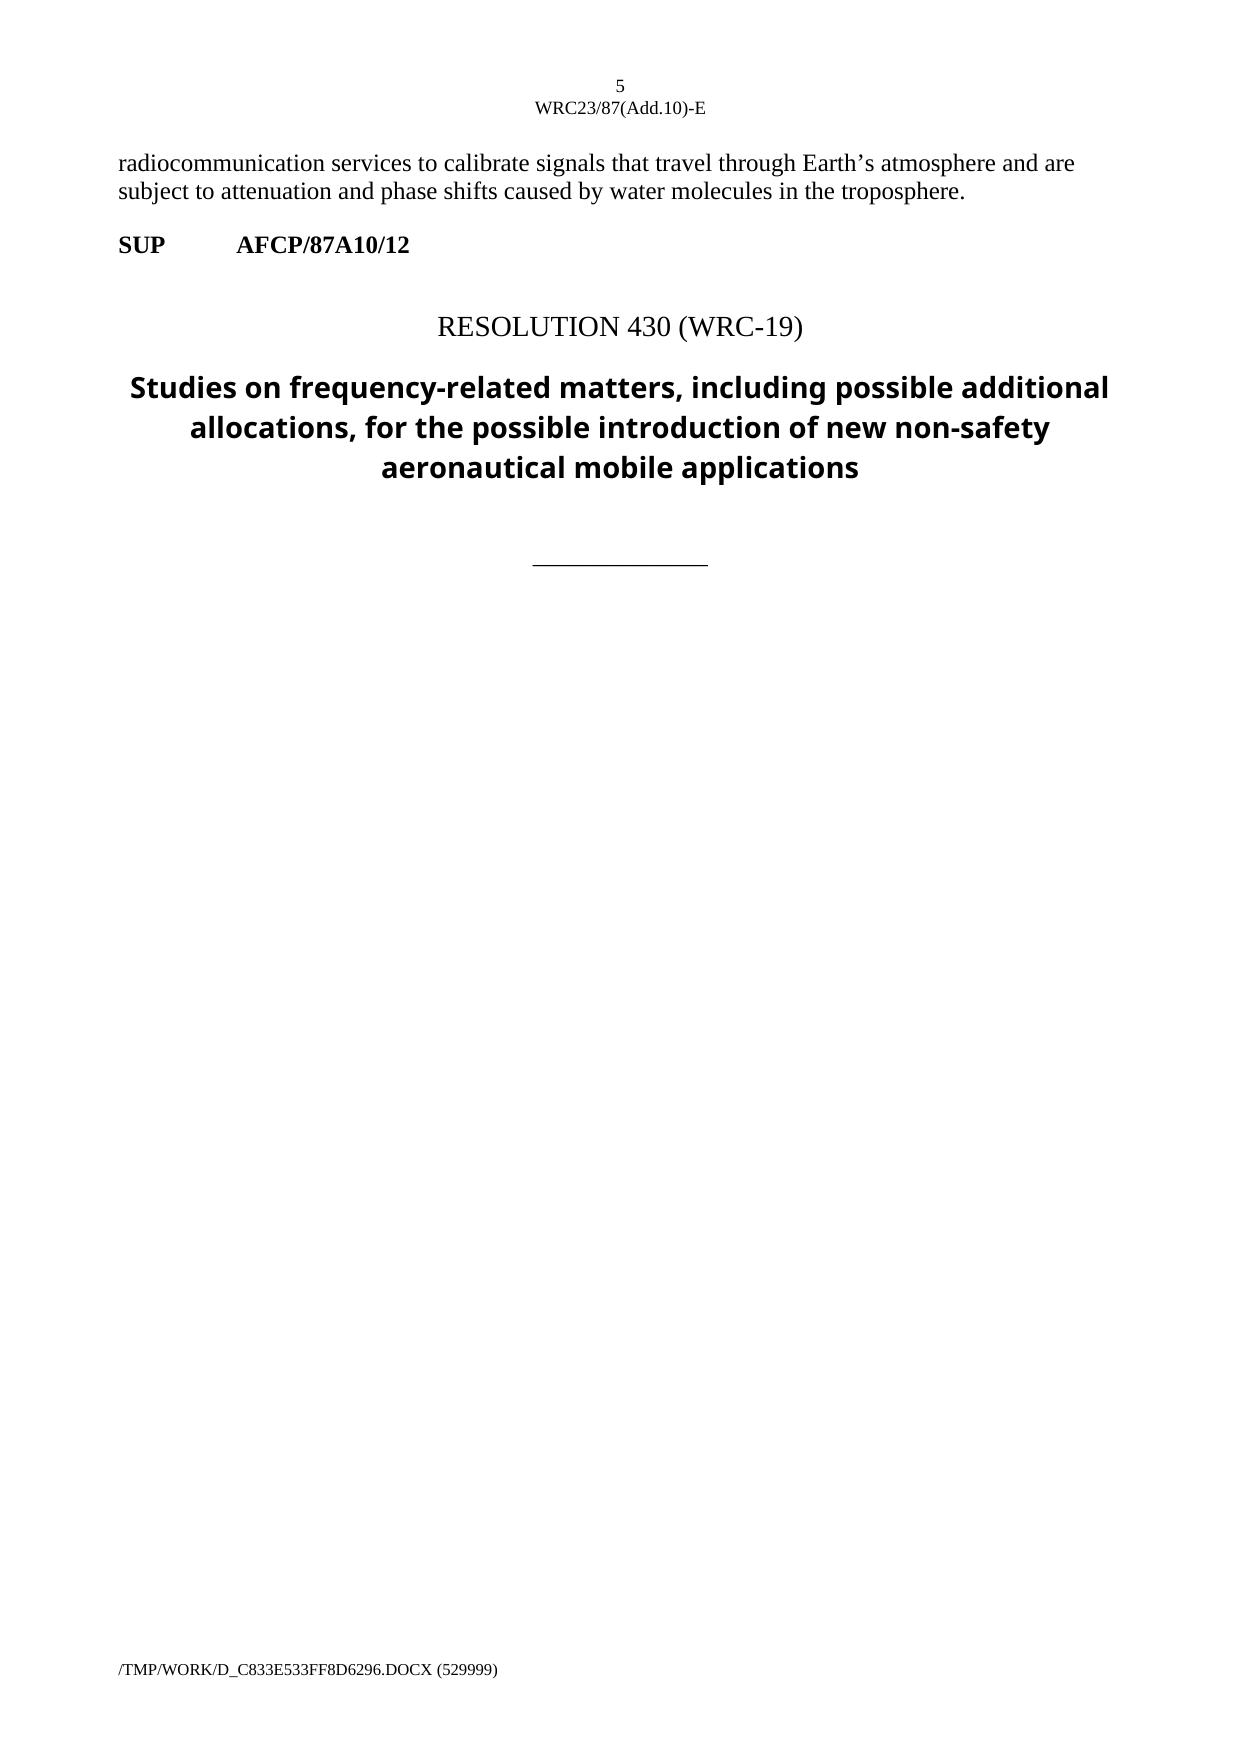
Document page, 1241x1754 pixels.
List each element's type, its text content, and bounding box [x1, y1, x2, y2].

text ______________ [118, 540, 1122, 569]
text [118, 148, 1122, 205]
text SUP AFCP/87A10/12#1670 [118, 230, 1122, 259]
text RESOLUTION 430 (WRC-19) [118, 309, 1122, 342]
title Studies on frequency-related matters, including possible additional allocations, for the possible introduction of new non-safety aeronautical mobile applications [118, 367, 1122, 487]
